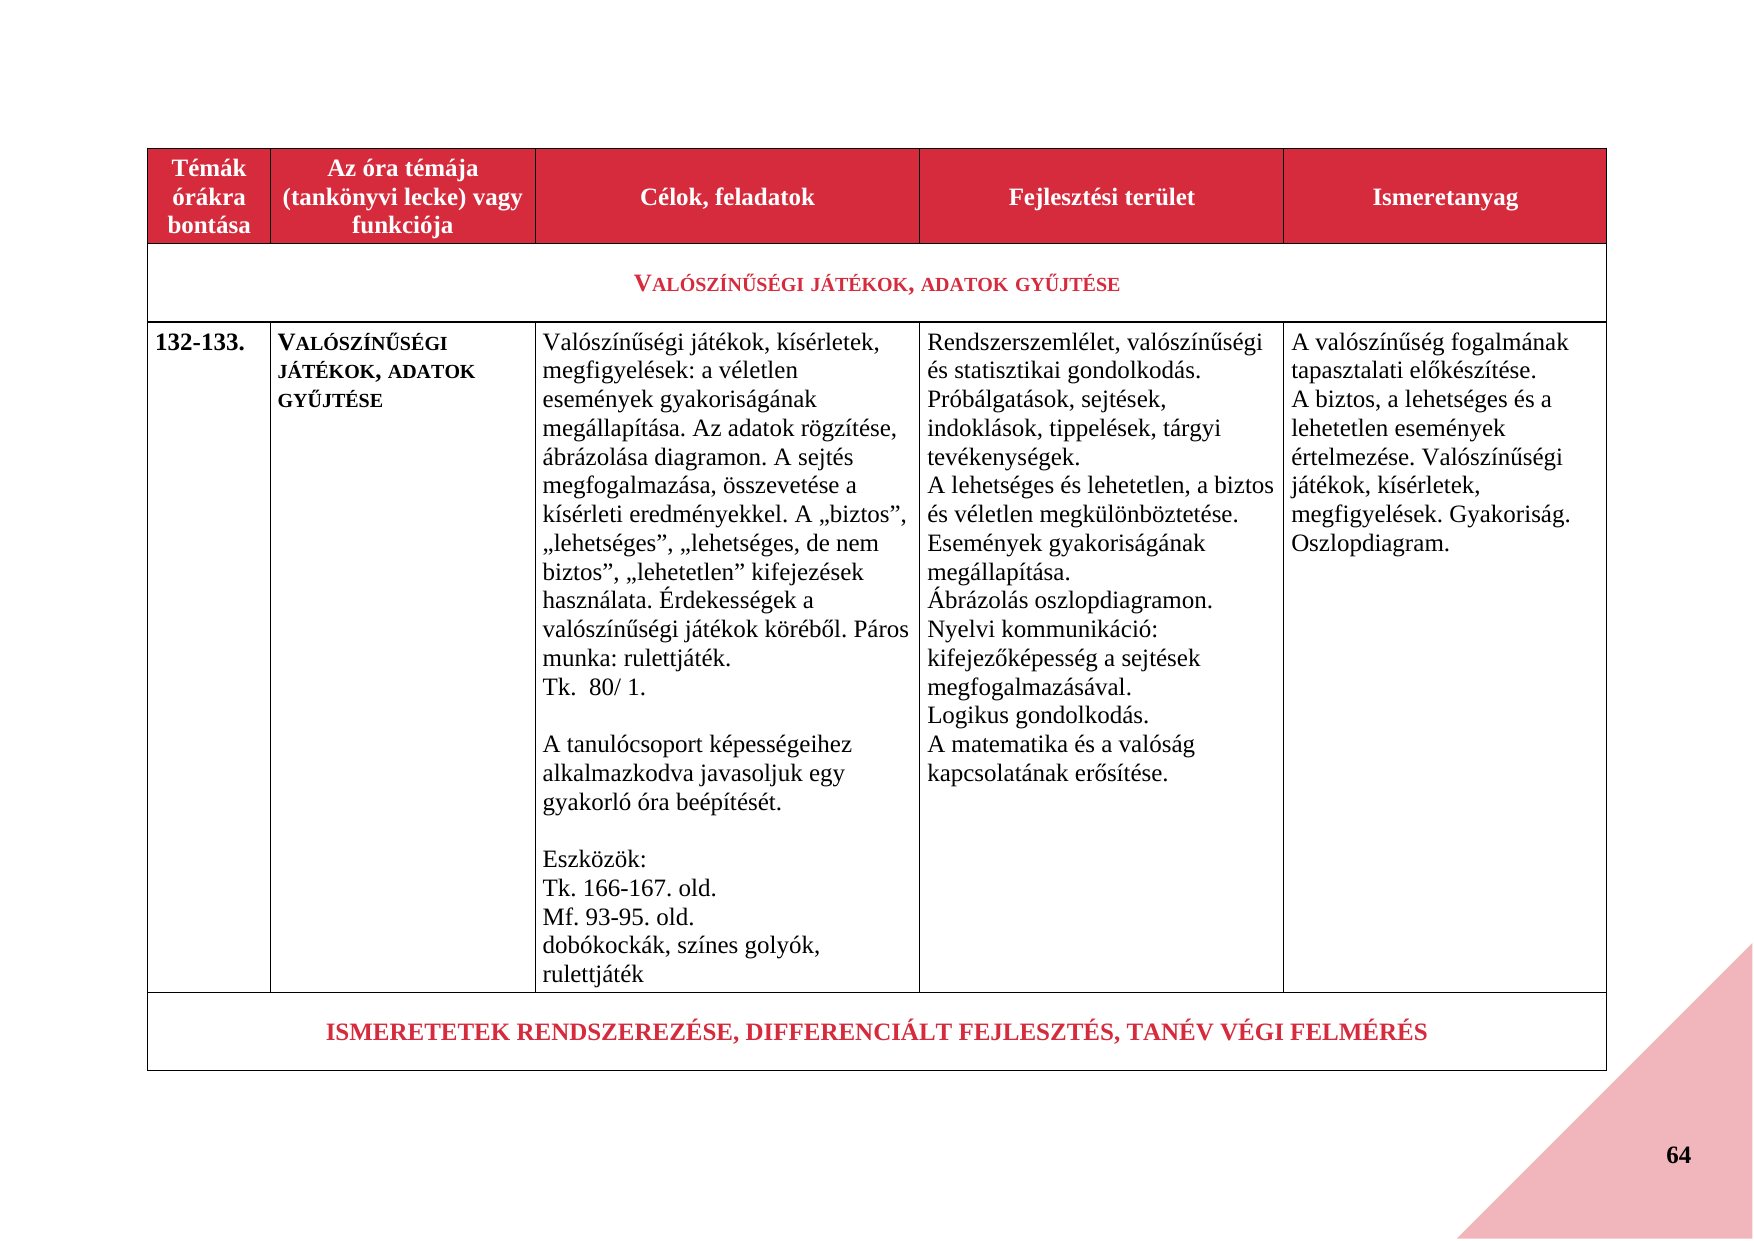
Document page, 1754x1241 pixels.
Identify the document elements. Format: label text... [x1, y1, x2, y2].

table_cell ismeretetek rendszerezése, differenciált fejlesztés, tanév végi felmérés [148, 993, 1606, 1070]
table_header Témák órákra bontása [148, 149, 270, 243]
table_cell Valószínűségi játékok, adatok gyűjtése [271, 323, 535, 992]
table_header Fejlesztési terület [920, 149, 1283, 243]
table_header Célok, feladatok [536, 149, 919, 243]
table_cell A valószínűség fogalmának tapasztalati előkészítése. A biztos, a lehetséges és a lehetetlen események értelmezése. Valószínűségi játékok, kísérletek, megfigyelések. Gyakoriság. Oszlopdiagram. [1284, 323, 1606, 992]
table_cell Valószínűségi játékok, kísérletek, megfigyelések: a véletlen események gyakoriságának megállapítása. Az adatok rögzítése, ábrázolása diagramon. A sejtés megfogalmazása, összevetése a kísérleti eredményekkel. A „biztos”, „lehetséges”, „lehetséges, de nem biztos”, „lehetetlen” kifejezések használata. Érdekességek a valószínűségi játékok köréből. Páros munka: rulettjáték. Tk. 80/ 1. A tanulócsoport képességeihez alkalmazkodva javasoljuk egy gyakorló óra beépítését. Eszközök: Tk. 166-167. old. Mf. 93-95. old. dobókockák, színes golyók, rulettjáték [536, 323, 919, 992]
table_cell Rendszerszemlélet, valószínűségi és statisztikai gondolkodás. Próbálgatások, sejtések, indoklások, tippelések, tárgyi tevékenységek. A lehetséges és lehetetlen, a biztos és véletlen megkülönböztetése. Események gyakoriságának megállapítása. Ábrázolás oszlopdiagramon. Nyelvi kommunikáció: kifejezőképesség a sejtések megfogalmazásával. Logikus gondolkodás. A matematika és a valóság kapcsolatának erősítése. [920, 323, 1283, 992]
table_header Az óra témája (tankönyvi lecke) vagy funkciója [271, 149, 535, 243]
table_header Ismeretanyag [1284, 149, 1606, 243]
table_cell 132-133. [148, 323, 270, 992]
table_cell Valószínűségi játékok, adatok gyűjtése [148, 244, 1606, 321]
